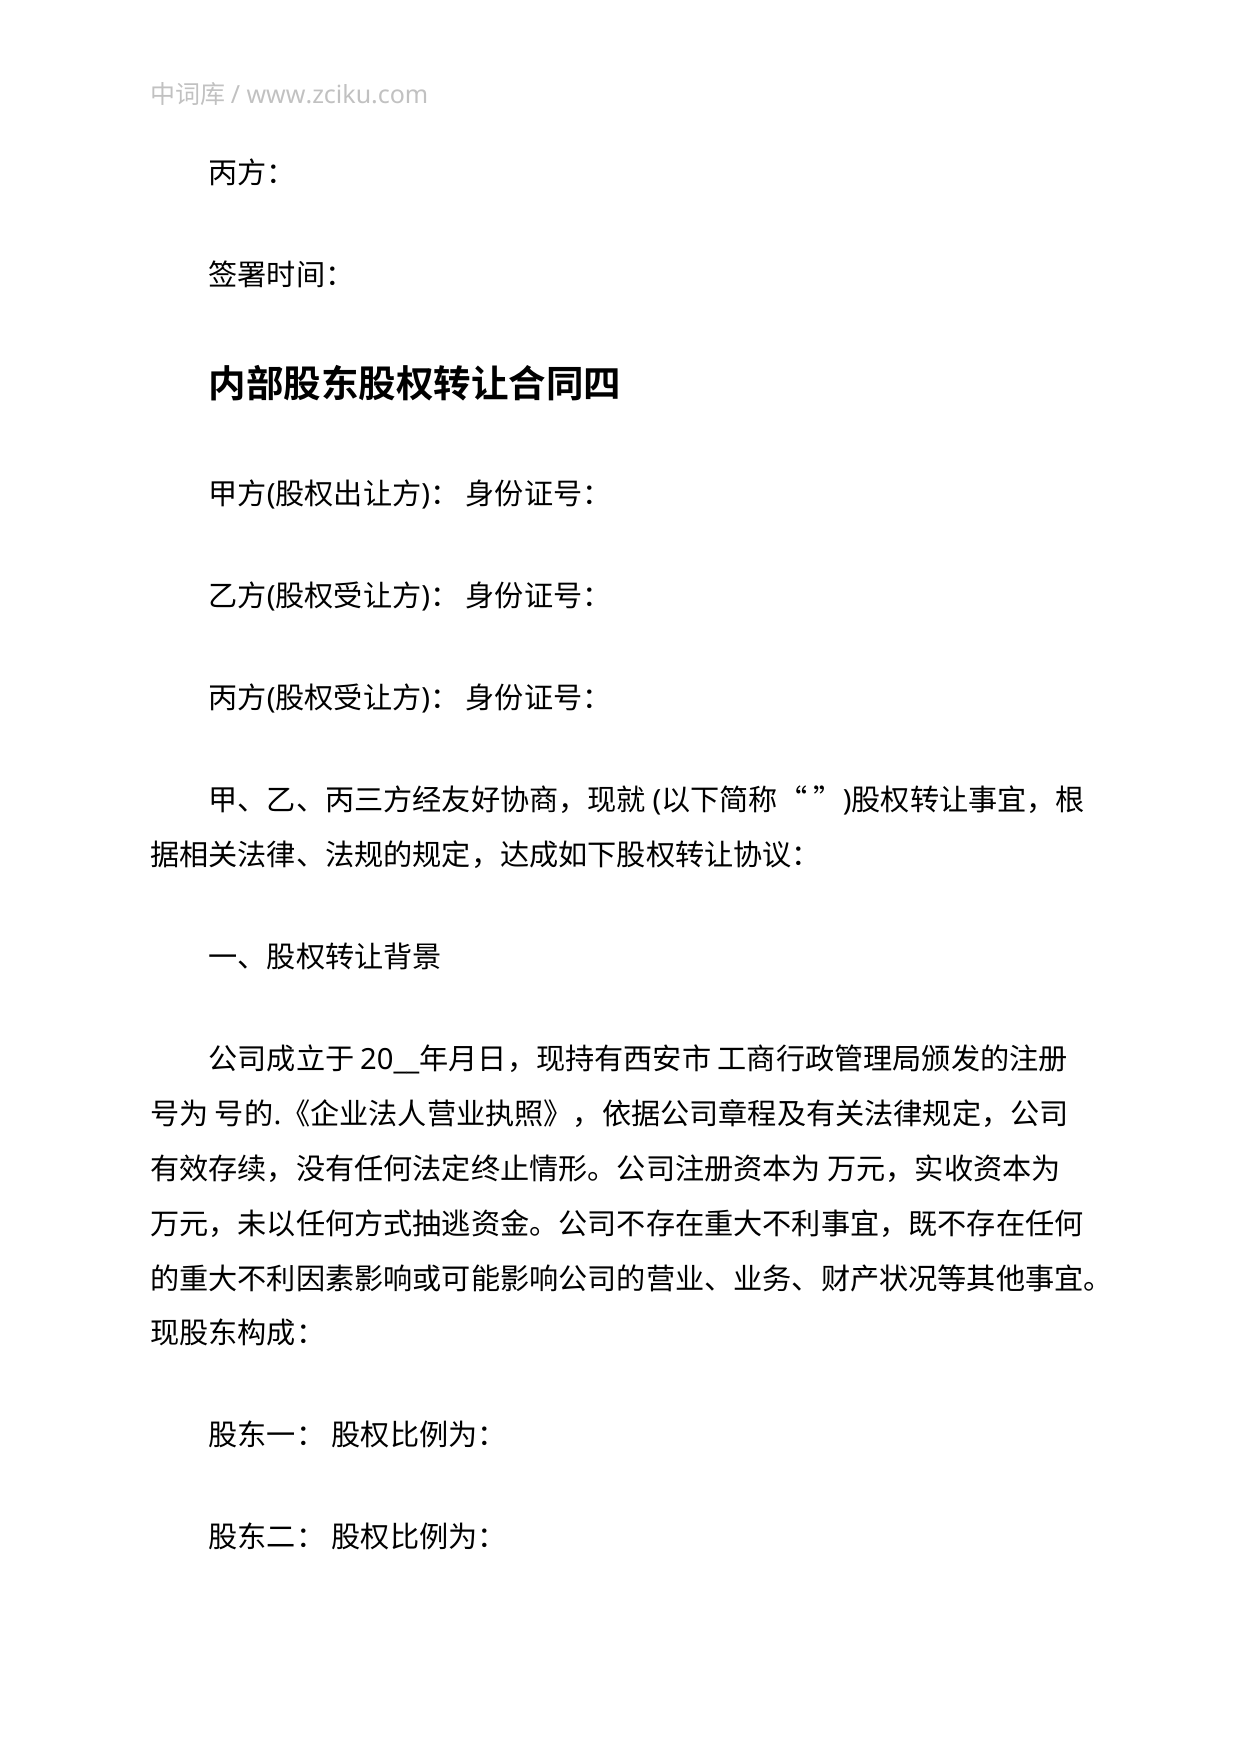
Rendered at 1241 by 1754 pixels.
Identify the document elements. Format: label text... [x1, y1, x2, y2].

text 丙方(股权受让方)： 身份证号： [150, 675, 1090, 717]
text 甲、乙、丙三方经友好协商，现就 (以下简称“ ”)股权转让事宜，根据相关法律、法规的规定，达成如下股权转让协议： [150, 777, 1090, 874]
text 乙方(股权受让方)： 身份证号： [150, 573, 1090, 615]
text 签署时间： [150, 252, 1090, 294]
text 公司成立于20__年月日，现持有西安市 工商行政管理局颁发的注册号为 号的.《企业法人营业执照》，依据公司章程及有关法律规定，公司有效存续，没有任何法定终止情形。公司注册资本为 万元，实收资本为 万元，未以任何方式抽逃资金。公司不存在重大不利事宜，既不存在任何的重大不利因素影响或可能影响公司的营业、业务、财产状况等其他事宜。现股东构成： [150, 1035, 1090, 1352]
text 内部股东股权转让合同四 [150, 353, 1090, 408]
text 股东二： 股权比例为： [150, 1514, 1090, 1556]
text 丙方： [150, 150, 1090, 192]
text 甲方(股权出让方)： 身份证号： [150, 471, 1090, 513]
text 一、股权转让背景 [150, 934, 1090, 976]
text 股东一： 股权比例为： [150, 1412, 1090, 1454]
